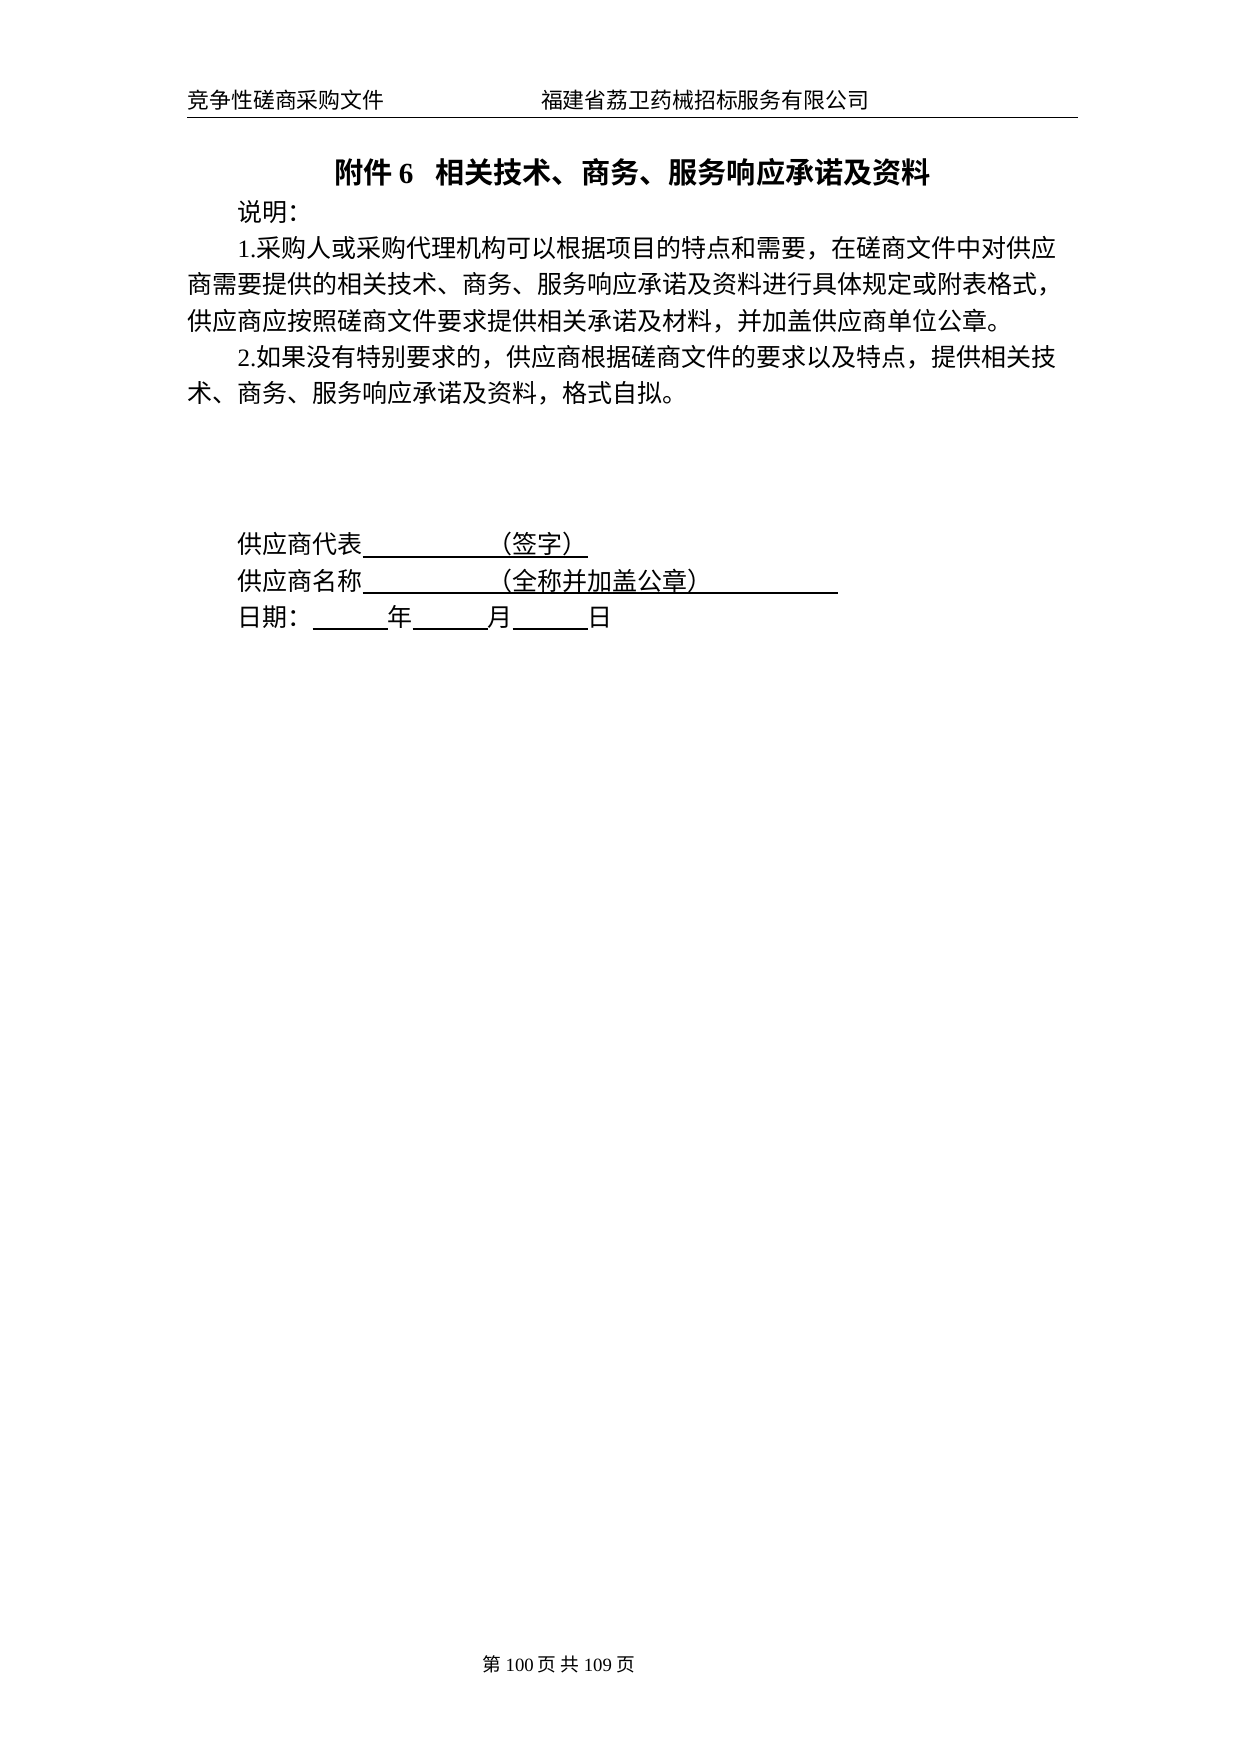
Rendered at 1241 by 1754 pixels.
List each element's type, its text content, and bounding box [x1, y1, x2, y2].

text 1.采购人或采购代理机构可以根据项目的特点和需要，在磋商文件中对供应商需要提供的相关技术、商务、服务响应承诺及资料进行具体规定或附表格式，供应商应按照磋商文件要求提供相关承诺及材料，并加盖供应商单位公章。 [187, 228, 1078, 337]
text 2.如果没有特别要求的，供应商根据磋商文件的要求以及特点，提供相关技术、商务、服务响应承诺及资料，格式自拟。 [187, 337, 1078, 410]
text 日期： 年 月 日 [187, 597, 1078, 633]
text 供应商代表 （签字） [187, 525, 1078, 561]
text 说明： [187, 192, 1078, 228]
text 附件6 相关技术、商务、服务响应承诺及资料 [187, 150, 1078, 192]
text 供应商名称 （全称并加盖公章） [187, 561, 1078, 597]
